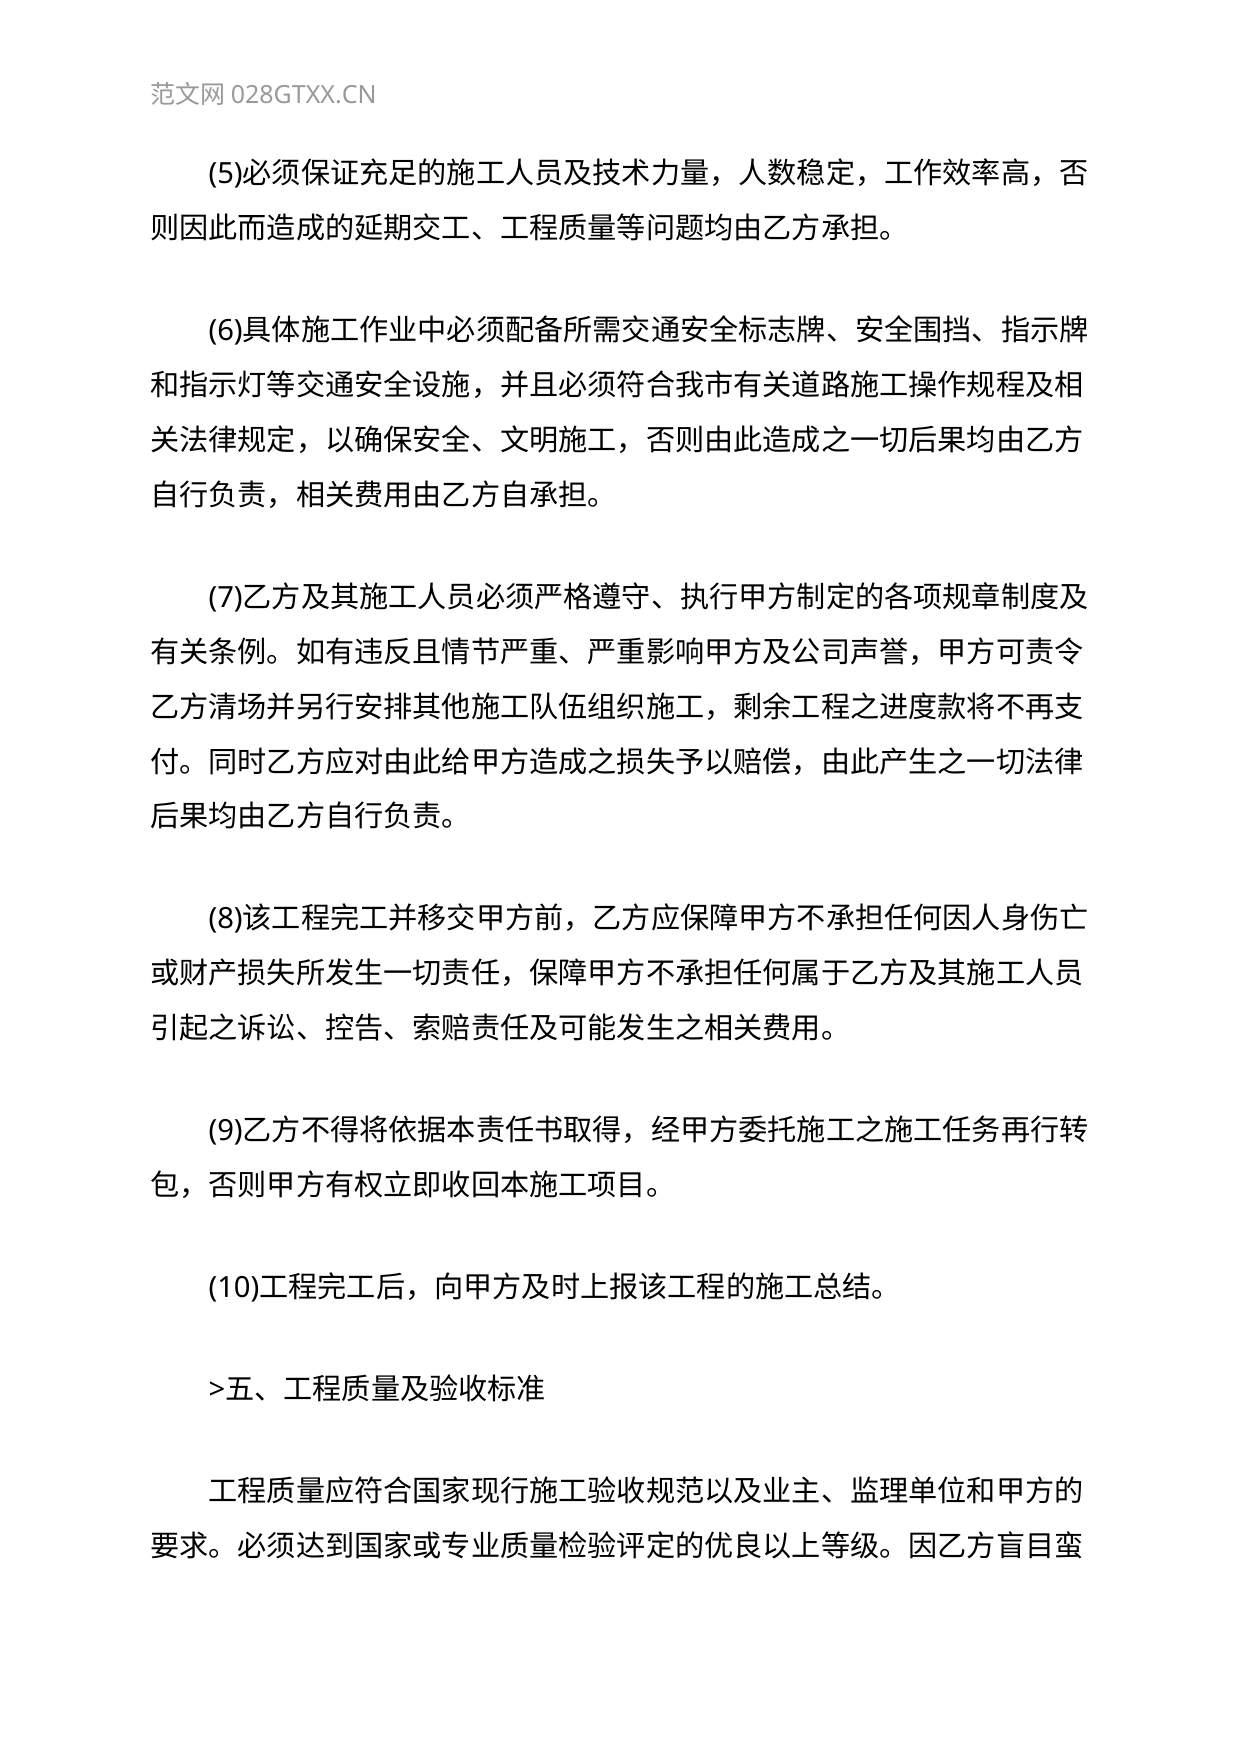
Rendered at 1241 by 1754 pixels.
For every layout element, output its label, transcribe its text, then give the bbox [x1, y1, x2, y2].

text (9)乙方不得将依据本责任书取得，经甲方委托施工之施工任务再行转包，否则甲方有权立即收回本施工项目。 [150, 1106, 1090, 1204]
text (7)乙方及其施工人员必须严格遵守、执行甲方制定的各项规章制度及有关条例。如有违反且情节严重、严重影响甲方及公司声誉，甲方可责令乙方清场并另行安排其他施工队伍组织施工，剩余工程之进度款将不再支付。同时乙方应对由此给甲方造成之损失予以赔偿，由此产生之一切法律后果均由乙方自行负责。 [150, 573, 1090, 835]
text (5)必须保证充足的施工人员及技术力量，人数稳定，工作效率高，否则因此而造成的延期交工、工程质量等问题均由乙方承担。 [150, 150, 1090, 247]
text (10)工程完工后，向甲方及时上报该工程的施工总结。 [150, 1263, 1090, 1306]
text (6)具体施工作业中必须配备所需交通安全标志牌、安全围挡、指示牌和指示灯等交通安全设施，并且必须符合我市有关道路施工操作规程及相关法律规定，以确保安全、文明施工，否则由此造成之一切后果均由乙方自行负责，相关费用由乙方自承担。 [150, 307, 1090, 514]
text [150, 1467, 1090, 1564]
text >五、工程质量及验收标准 [150, 1365, 1090, 1408]
text (8)该工程完工并移交甲方前，乙方应保障甲方不承担任何因人身伤亡或财产损失所发生一切责任，保障甲方不承担任何属于乙方及其施工人员引起之诉讼、控告、索赔责任及可能发生之相关费用。 [150, 895, 1090, 1047]
